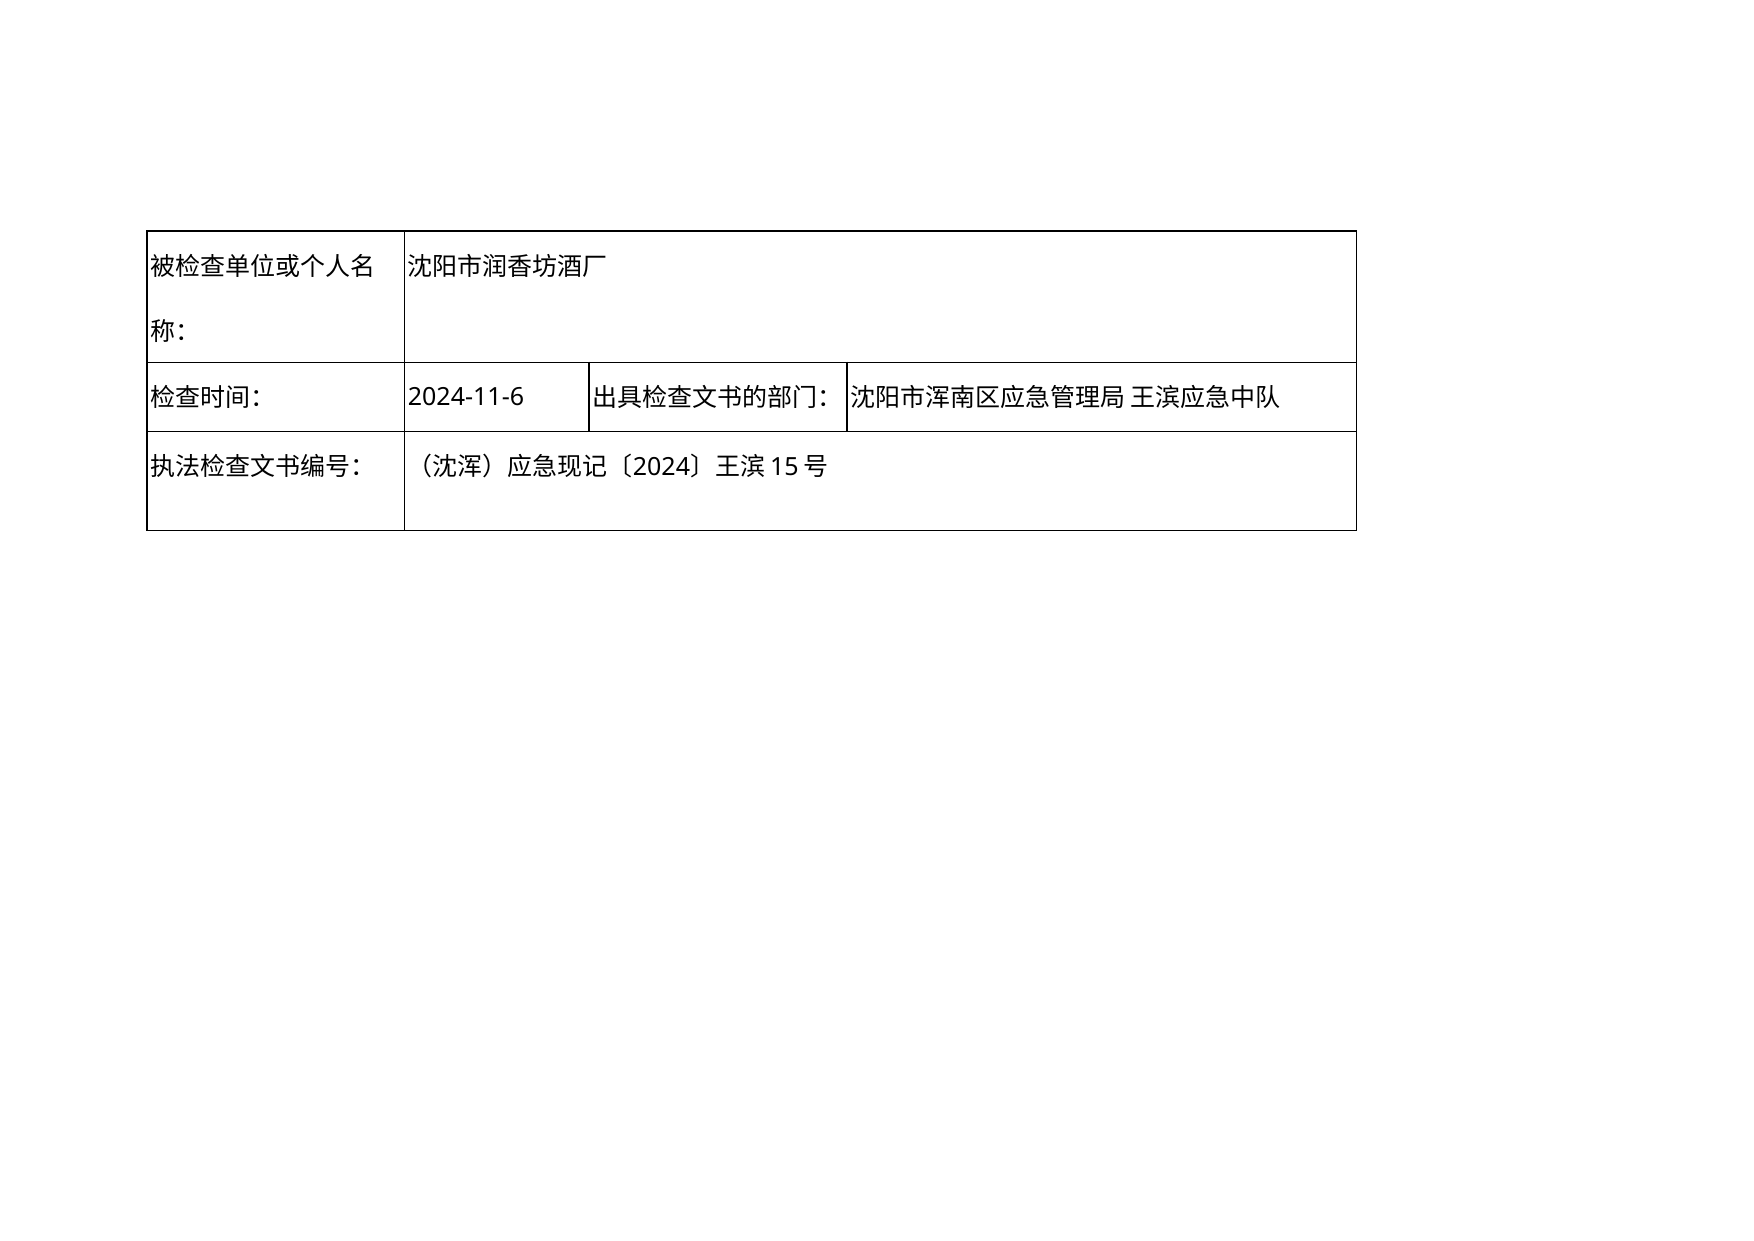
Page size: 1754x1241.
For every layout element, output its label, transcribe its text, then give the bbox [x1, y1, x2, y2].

table_cell 沈阳市浑南区应急管理局 王滨应急中队 [848, 363, 1356, 431]
table_header 被检查单位或个人名称： [148, 232, 404, 362]
table_cell [847, 432, 1356, 530]
table_cell 执法检查文书编号： [148, 432, 404, 530]
table_cell 2024-11-6 [405, 363, 588, 431]
table_cell 出具检查文书的部门： [590, 363, 846, 431]
table_cell （沈浑）应急现记〔2024〕王滨15号 [405, 432, 847, 530]
table_cell 检查时间： [148, 363, 404, 431]
table_header 沈阳市润香坊酒厂 [405, 232, 1356, 362]
